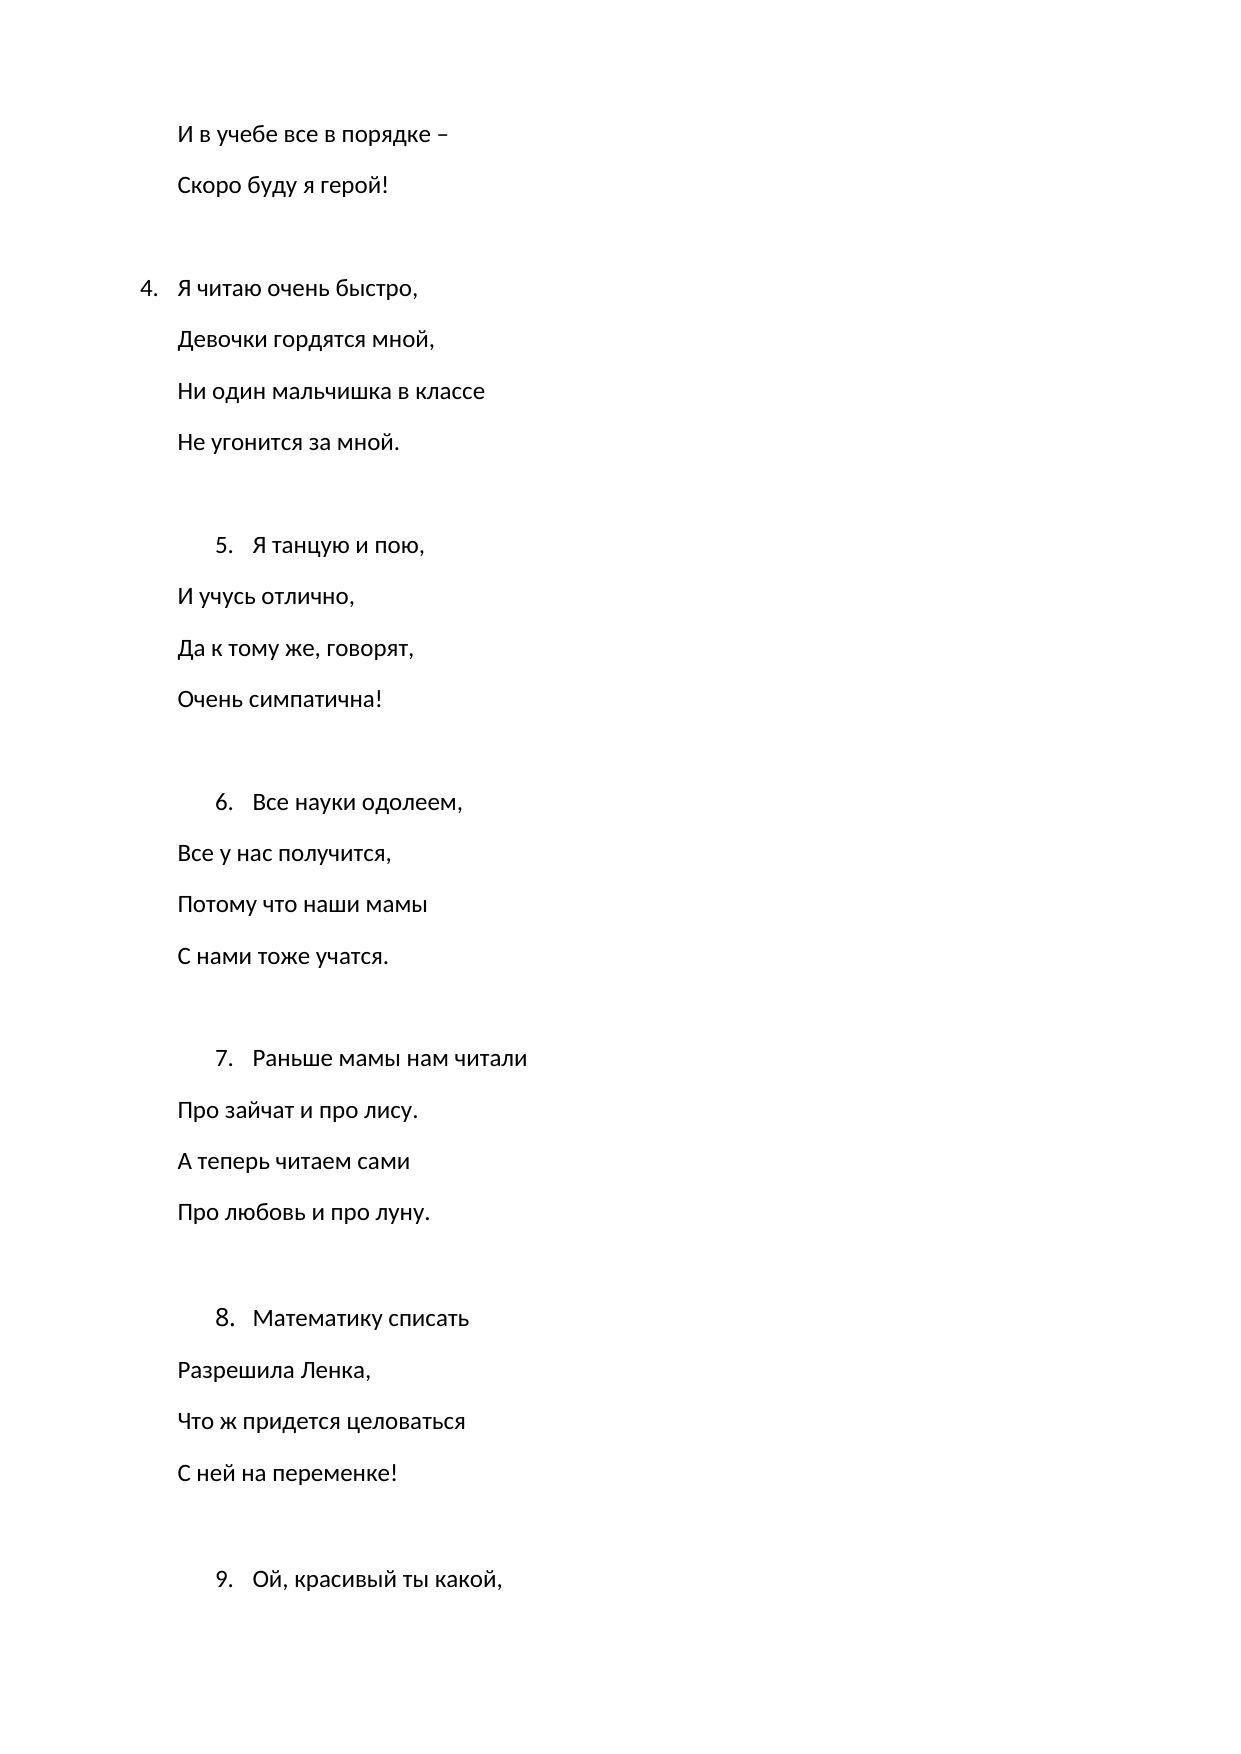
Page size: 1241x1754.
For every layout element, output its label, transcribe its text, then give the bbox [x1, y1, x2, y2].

text Очень симпатична! [177, 683, 1152, 713]
text Скоро буду я герой! [177, 169, 1152, 200]
list Раньше мамы нам читали [215, 1042, 1152, 1073]
text Про зайчат и про лису. [177, 1094, 1152, 1124]
text С нами тоже учатся. [177, 940, 1152, 970]
text И учусь отлично, [177, 580, 1152, 611]
text Девочки гордятся мной, [177, 323, 1152, 354]
text Да к тому же, говорят, [177, 632, 1152, 662]
text Все у нас получится, [177, 837, 1152, 868]
text Не угонится за мной. [177, 426, 1152, 457]
text Ни один мальчишка в классе [177, 375, 1152, 405]
list Все науки одолеем, [215, 786, 1152, 816]
text С ней на переменке! [177, 1457, 1152, 1487]
text Потому что наши мамы [177, 888, 1152, 919]
text А теперь читаем сами [177, 1145, 1152, 1176]
list Я читаю очень быстро, [140, 272, 1152, 303]
text Про любовь и про луну. [177, 1197, 1152, 1227]
list Я танцую и пою, [215, 529, 1152, 559]
text И в учебе все в порядке – [177, 118, 1152, 149]
text Разрешила Ленка, [177, 1354, 1152, 1385]
text Что ж придется целоваться [177, 1406, 1152, 1436]
list Ой, красивый ты какой, [215, 1563, 1152, 1594]
list Математику списать [215, 1299, 1152, 1333]
